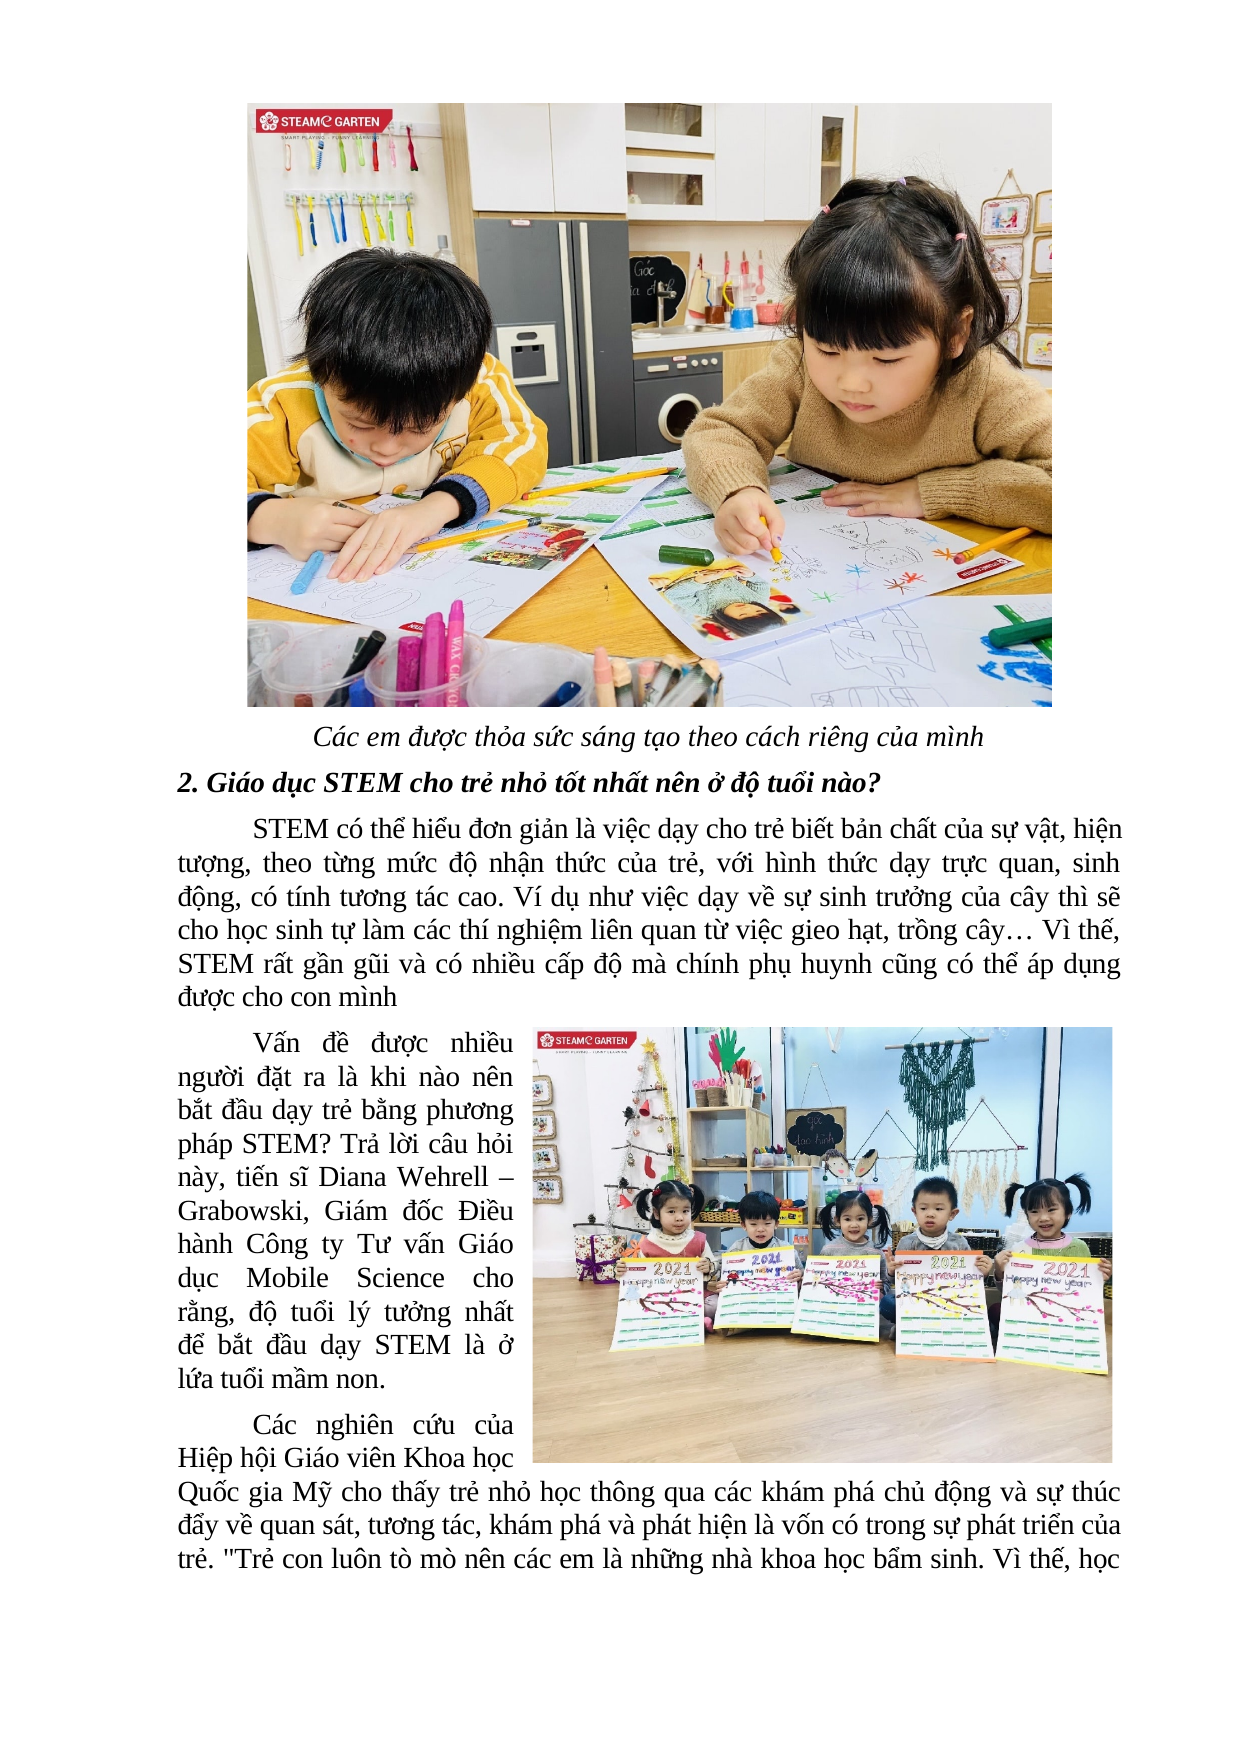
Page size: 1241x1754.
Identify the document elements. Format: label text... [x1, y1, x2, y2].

picture [531, 1027, 1112, 1462]
text STEM có thể hiểu đơn giản là việc dạy cho trẻ biết bản chất của sự vật, hiện tượng, theo từng mức độ nhận thức của trẻ, với hình thức dạy trực quan, sinh động, có tính tương tác cao. Ví dụ như việc dạy về sự sinh trưởng của cây thì sẽ cho học sinh tự làm các thí nghiệm liên quan từ việc gieo hạt, trồng cây… Vì thế, STEM rất gần gũi và có nhiều cấp độ mà chính phụ huynh cũng có thể áp dụng được cho con mình [177, 812, 1122, 1013]
text 2. Giáo dục STEM cho trẻ nhỏ tốt nhất nên ở độ tuổi nào? [177, 766, 1122, 799]
text Các em được thỏa sức sáng tạo theo cách riêng của mình [177, 719, 1122, 753]
picture [247, 103, 1052, 707]
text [177, 1407, 1122, 1574]
